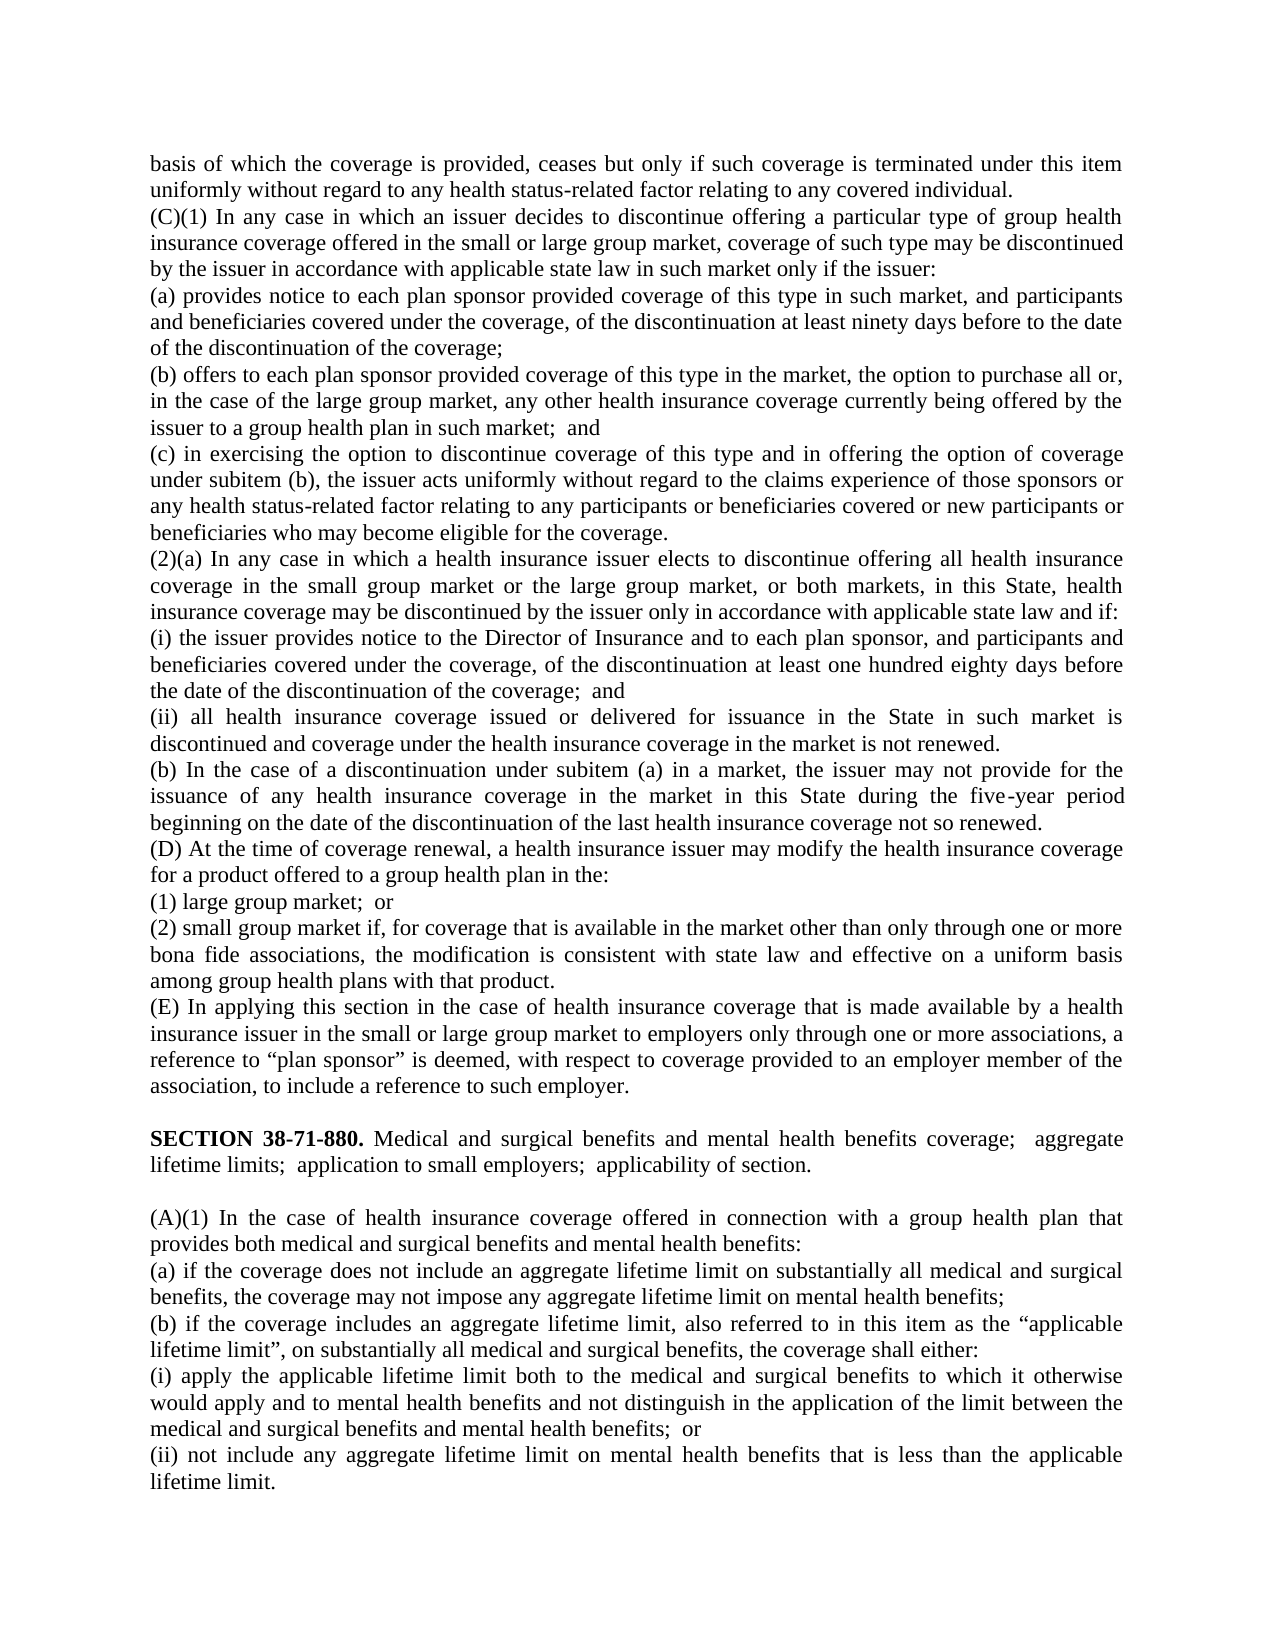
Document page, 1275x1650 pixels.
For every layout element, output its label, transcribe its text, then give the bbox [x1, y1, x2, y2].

text (C)(1) In any case in which an issuer decides to discontinue offering a particular type of group health insurance coverage offered in the small or large group market, coverage of such type may be discontinued by the issuer in accordance with applicable state law in such market only if the issuer: [150, 203, 1125, 282]
text (i) apply the applicable lifetime limit both to the medical and surgical benefits to which it otherwise would apply and to mental health benefits and not distinguish in the application of the limit between the medical and surgical benefits and mental health benefits; or [150, 1362, 1125, 1441]
text (a) provides notice to each plan sponsor provided coverage of this type in such market, and participants and beneficiaries covered under the coverage, of the discontinuation at least ninety days before to the date of the discontinuation of the coverage; [150, 282, 1125, 361]
text (2) small group market if, for coverage that is available in the market other than only through one or more bona fide associations, the modification is consistent with state law and effective on a uniform basis among group health plans with that product. [150, 914, 1125, 993]
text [150, 150, 1125, 203]
text (1) large group market; or [150, 888, 1125, 914]
text (b) In the case of a discontinuation under subitem (a) in a market, the issuer may not provide for the issuance of any health insurance coverage in the market in this State during the five-year period beginning on the date of the discontinuation of the last health insurance coverage not so renewed. [150, 756, 1125, 835]
text (A)(1) In the case of health insurance coverage offered in connection with a group health plan that provides both medical and surgical benefits and mental health benefits: [150, 1204, 1125, 1257]
text (a) if the coverage does not include an aggregate lifetime limit on substantially all medical and surgical benefits, the coverage may not impose any aggregate lifetime limit on mental health benefits; [150, 1257, 1125, 1309]
text (2)(a) In any case in which a health insurance issuer elects to discontinue offering all health insurance coverage in the small group market or the large group market, or both markets, in this State, health insurance coverage may be discontinued by the issuer only in accordance with applicable state law and if: [150, 545, 1125, 624]
text SECTION 38-71-880. Medical and surgical benefits and mental health benefits coverage; aggregate lifetime limits; application to small employers; applicability of section. [150, 1125, 1125, 1178]
text (i) the issuer provides notice to the Director of Insurance and to each plan sponsor, and participants and beneficiaries covered under the coverage, of the discontinuation at least one hundred eighty days before the date of the discontinuation of the coverage; and [150, 624, 1125, 703]
text (E) In applying this section in the case of health insurance coverage that is made available by a health insurance issuer in the small or large group market to employers only through one or more associations, a reference to “plan sponsor” is deemed, with respect to coverage provided to an employer member of the association, to include a reference to such employer. [150, 993, 1125, 1099]
text (b) if the coverage includes an aggregate lifetime limit, also referred to in this item as the “applicable lifetime limit”, on substantially all medical and surgical benefits, the coverage shall either: [150, 1309, 1125, 1362]
text (b) offers to each plan sponsor provided coverage of this type in the market, the option to purchase all or, in the case of the large group market, any other health insurance coverage currently being offered by the issuer to a group health plan in such market; and [150, 361, 1125, 440]
text (ii) all health insurance coverage issued or delivered for issuance in the State in such market is discontinued and coverage under the health insurance coverage in the market is not renewed. [150, 703, 1125, 756]
text (ii) not include any aggregate lifetime limit on mental health benefits that is less than the applicable lifetime limit. [150, 1441, 1125, 1494]
text (c) in exercising the option to discontinue coverage of this type and in offering the option of coverage under subitem (b), the issuer acts uniformly without regard to the claims experience of those sponsors or any health status-related factor relating to any participants or beneficiaries covered or new participants or beneficiaries who may become eligible for the coverage. [150, 440, 1125, 545]
text (D) At the time of coverage renewal, a health insurance issuer may modify the health insurance coverage for a product offered to a group health plan in the: [150, 835, 1125, 888]
